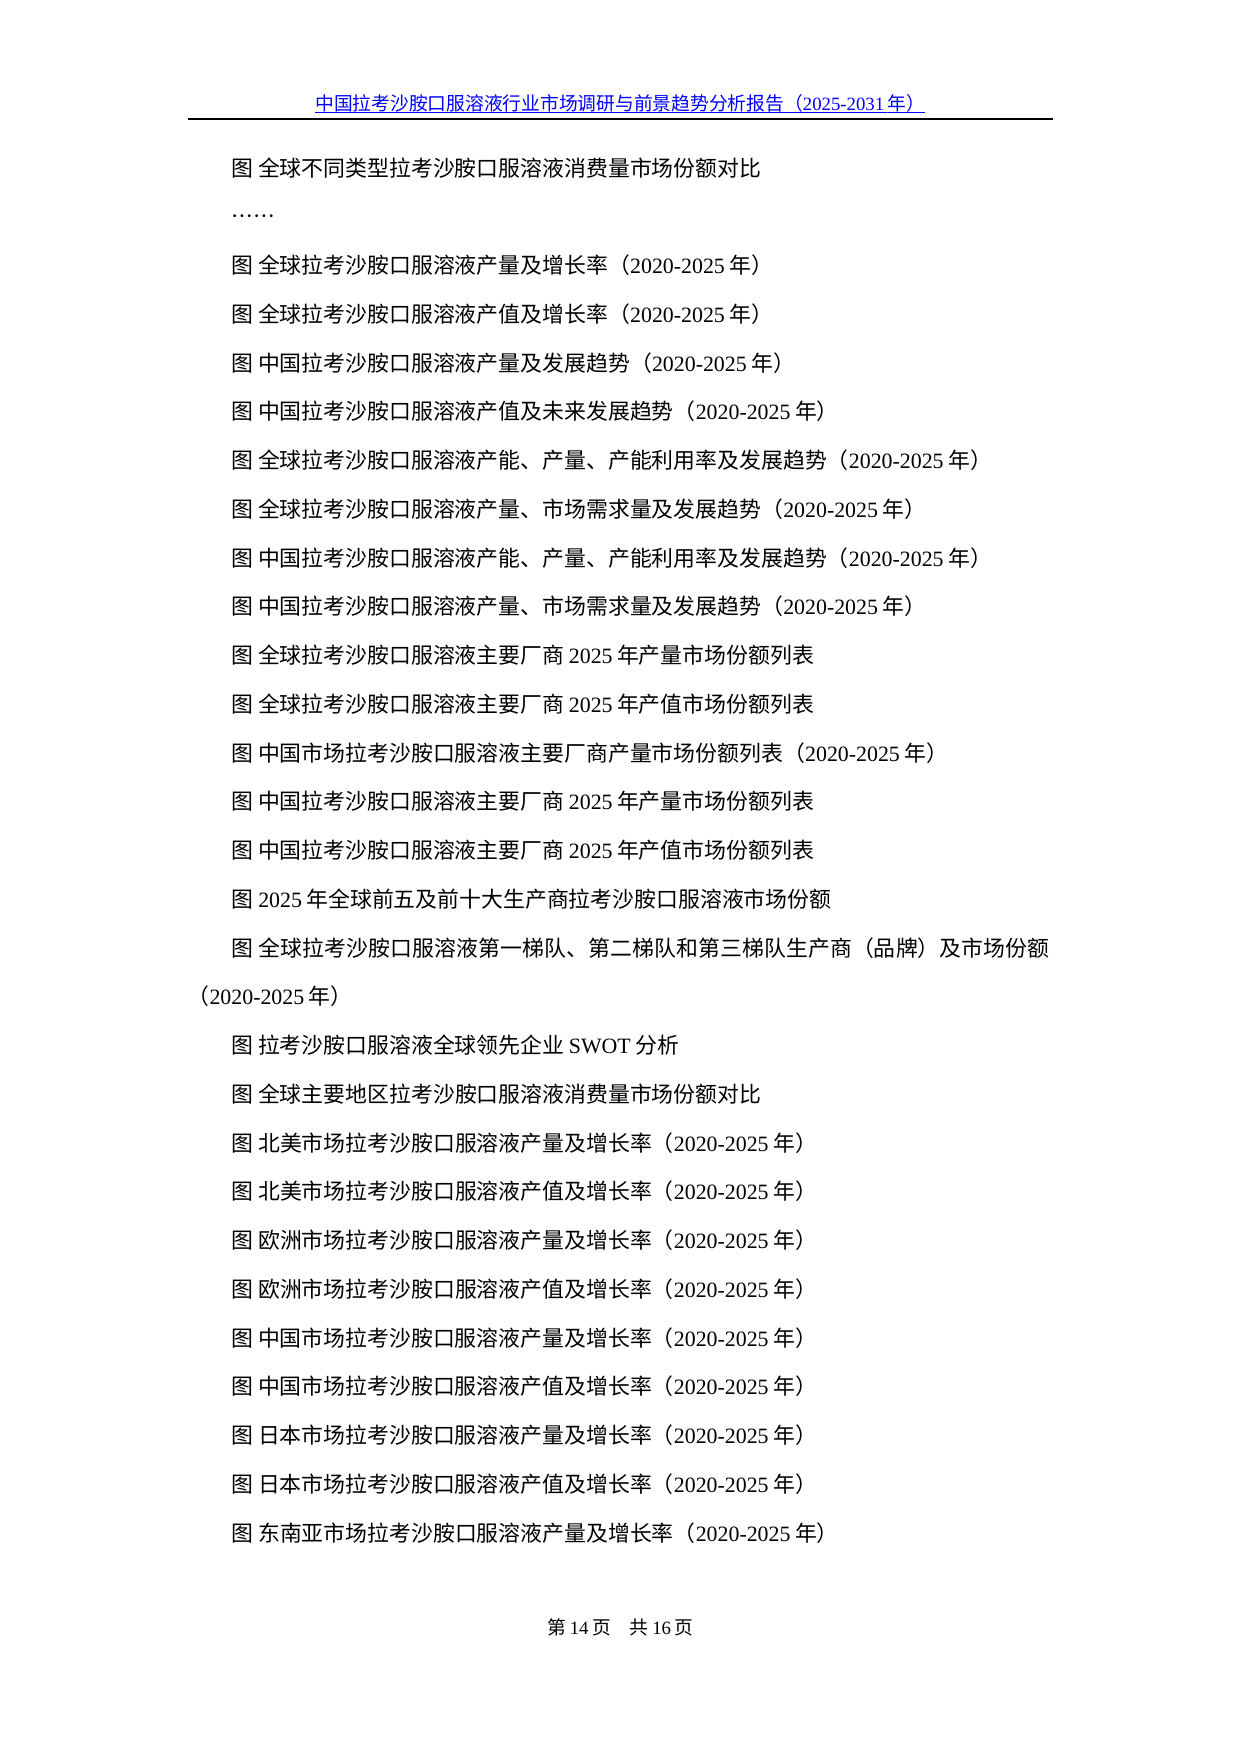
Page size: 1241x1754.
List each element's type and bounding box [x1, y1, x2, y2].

text [187, 150, 1053, 1548]
